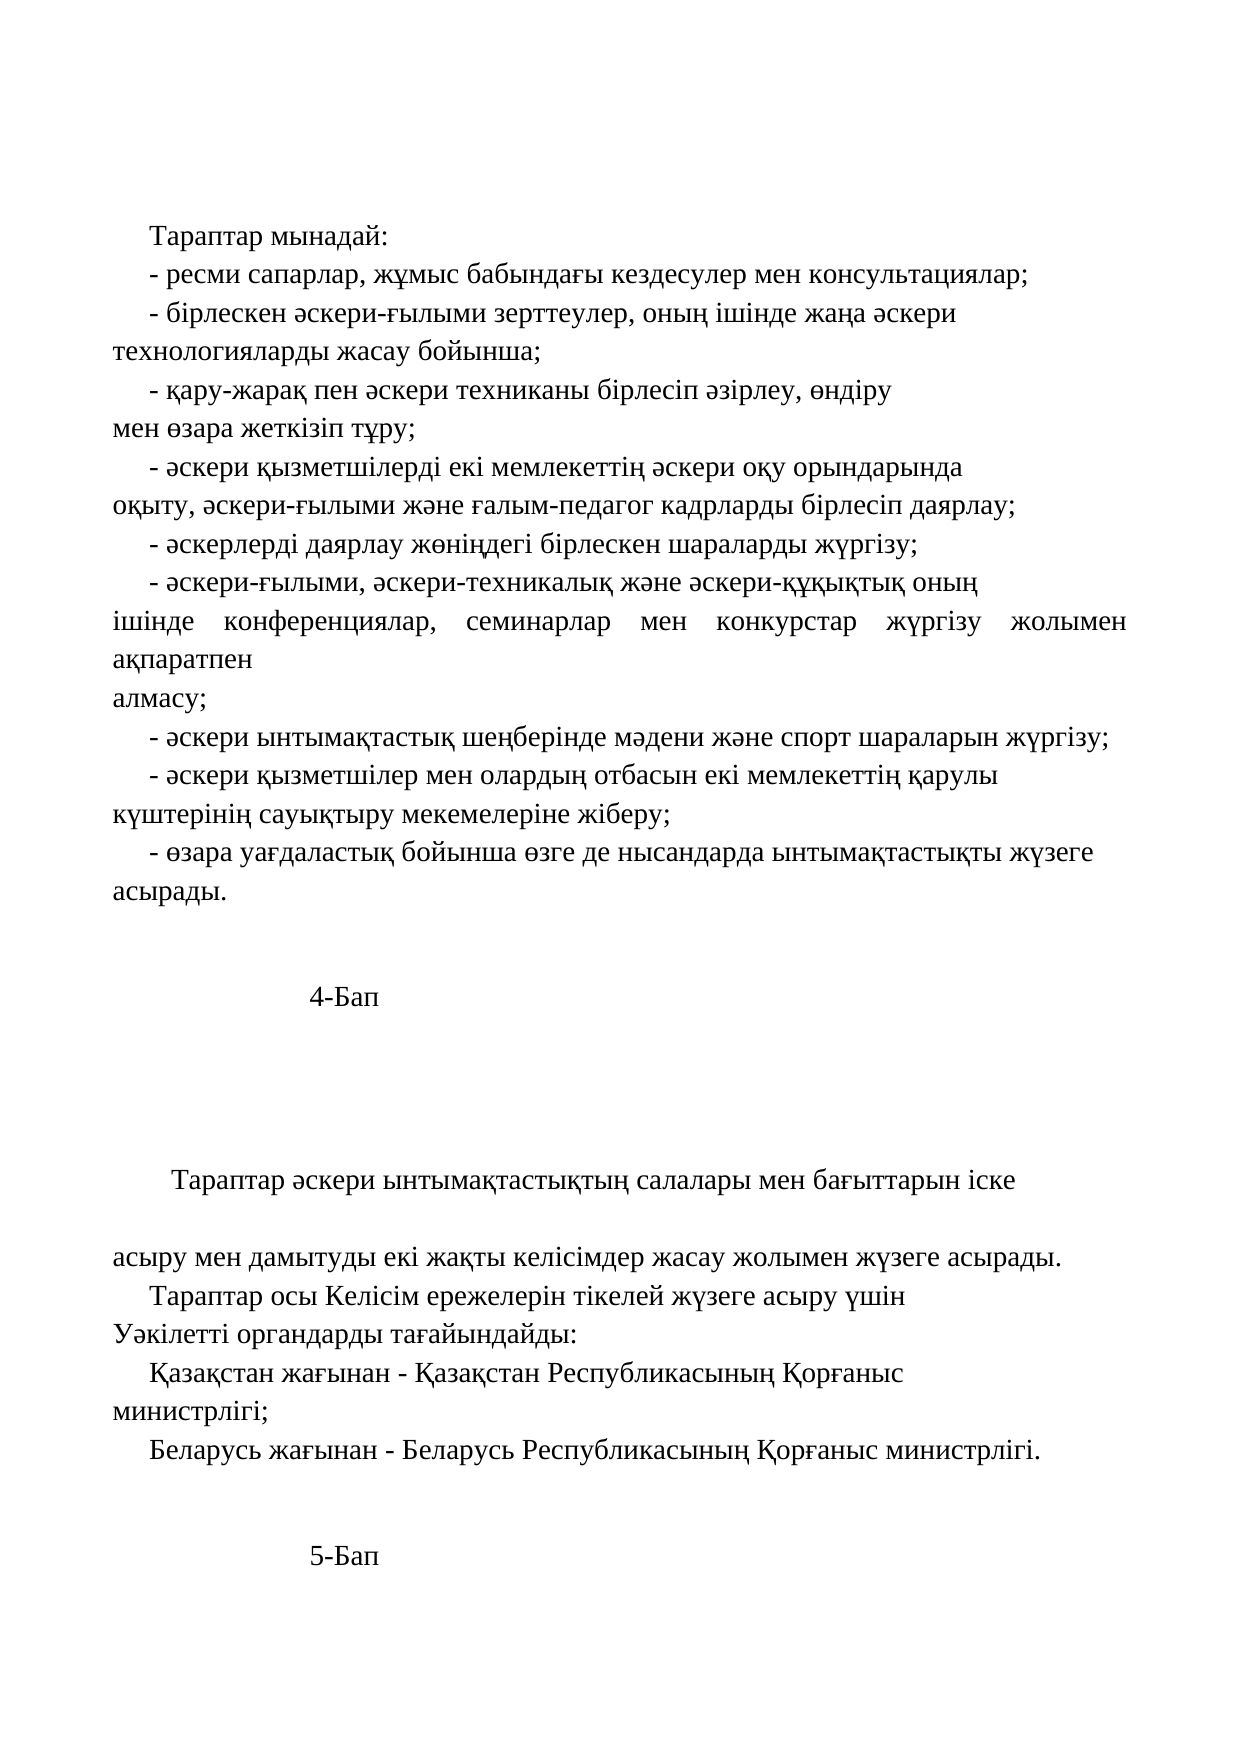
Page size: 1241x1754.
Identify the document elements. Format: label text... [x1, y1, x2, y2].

text Тараптар осы Келiсiм ережелерiн тiкелей жүзеге асыру үшiн [112, 1278, 1128, 1311]
text мен өзара жеткiзiп тұру; [112, 410, 1128, 444]
text Беларусь жағынан - Беларусь Республикасының Қорғаныс министрлiгi. [112, 1432, 1128, 1466]
text күштерiнiң сауықтыру мекемелерiне жiберу; [112, 796, 1128, 829]
text асыру мен дамытуды екi жақты келiсiмдер жасау жолымен жүзеге асырады. [112, 1239, 1128, 1273]
text iшінде конференциялар, семинарлар мен конкурстар жүргiзу жолымен ақпаратпен [112, 603, 1128, 675]
text Тараптар әскери ынтымақтастықтың салалары мен бағыттарын iске [112, 1124, 1128, 1196]
text технологияларды жасау бойынша; [112, 333, 1128, 367]
text - әскери ынтымақтастық шеңберiнде мәдени және спорт шараларын жүргiзу; [112, 719, 1128, 752]
text - әскери қызметшiлер мен олардың отбасын екi мемлекеттiң қарулы [112, 757, 1128, 791]
text - әскери қызметшiлердi екi мемлекеттiң әскери оқу орындарында [112, 449, 1128, 482]
text Қазақстан жағынан - Қазақстан Республикасының Қорғаныс [112, 1355, 1128, 1388]
text - өзара уағдаластық бойынша өзге де нысандарда ынтымақтастықты жүзеге [112, 834, 1128, 868]
text Тараптар мынадай: [112, 218, 1128, 251]
text Уәкiлеттi органдарды тағайындайды: [112, 1316, 1128, 1350]
text - қару-жарақ пен әскери техниканы бiрлесiп әзiрлеу, өндiру [112, 372, 1128, 405]
text асырады. [112, 873, 1128, 906]
text 4-Бап [112, 979, 1128, 1012]
text алмасу; [112, 680, 1128, 714]
text министрлiгi; [112, 1393, 1128, 1427]
text - бiрлескен әскери-ғылыми зерттеулер, оның iшiнде жаңа әскери [112, 295, 1128, 328]
text - әскери-ғылыми, әскери-техникалық және әскери-құқықтық оның [112, 564, 1128, 598]
text - әскерлердi даярлау жөнiңдегi бiрлескен шараларды жүргiзу; [112, 526, 1128, 559]
text - ресми сапарлар, жұмыс бабындағы кездесулер мен консультациялар; [112, 256, 1128, 290]
text оқыту, әскери-ғылыми және ғалым-педагог кадрларды бiрлесiп даярлау; [112, 487, 1128, 521]
text 5-Бап [112, 1538, 1128, 1572]
